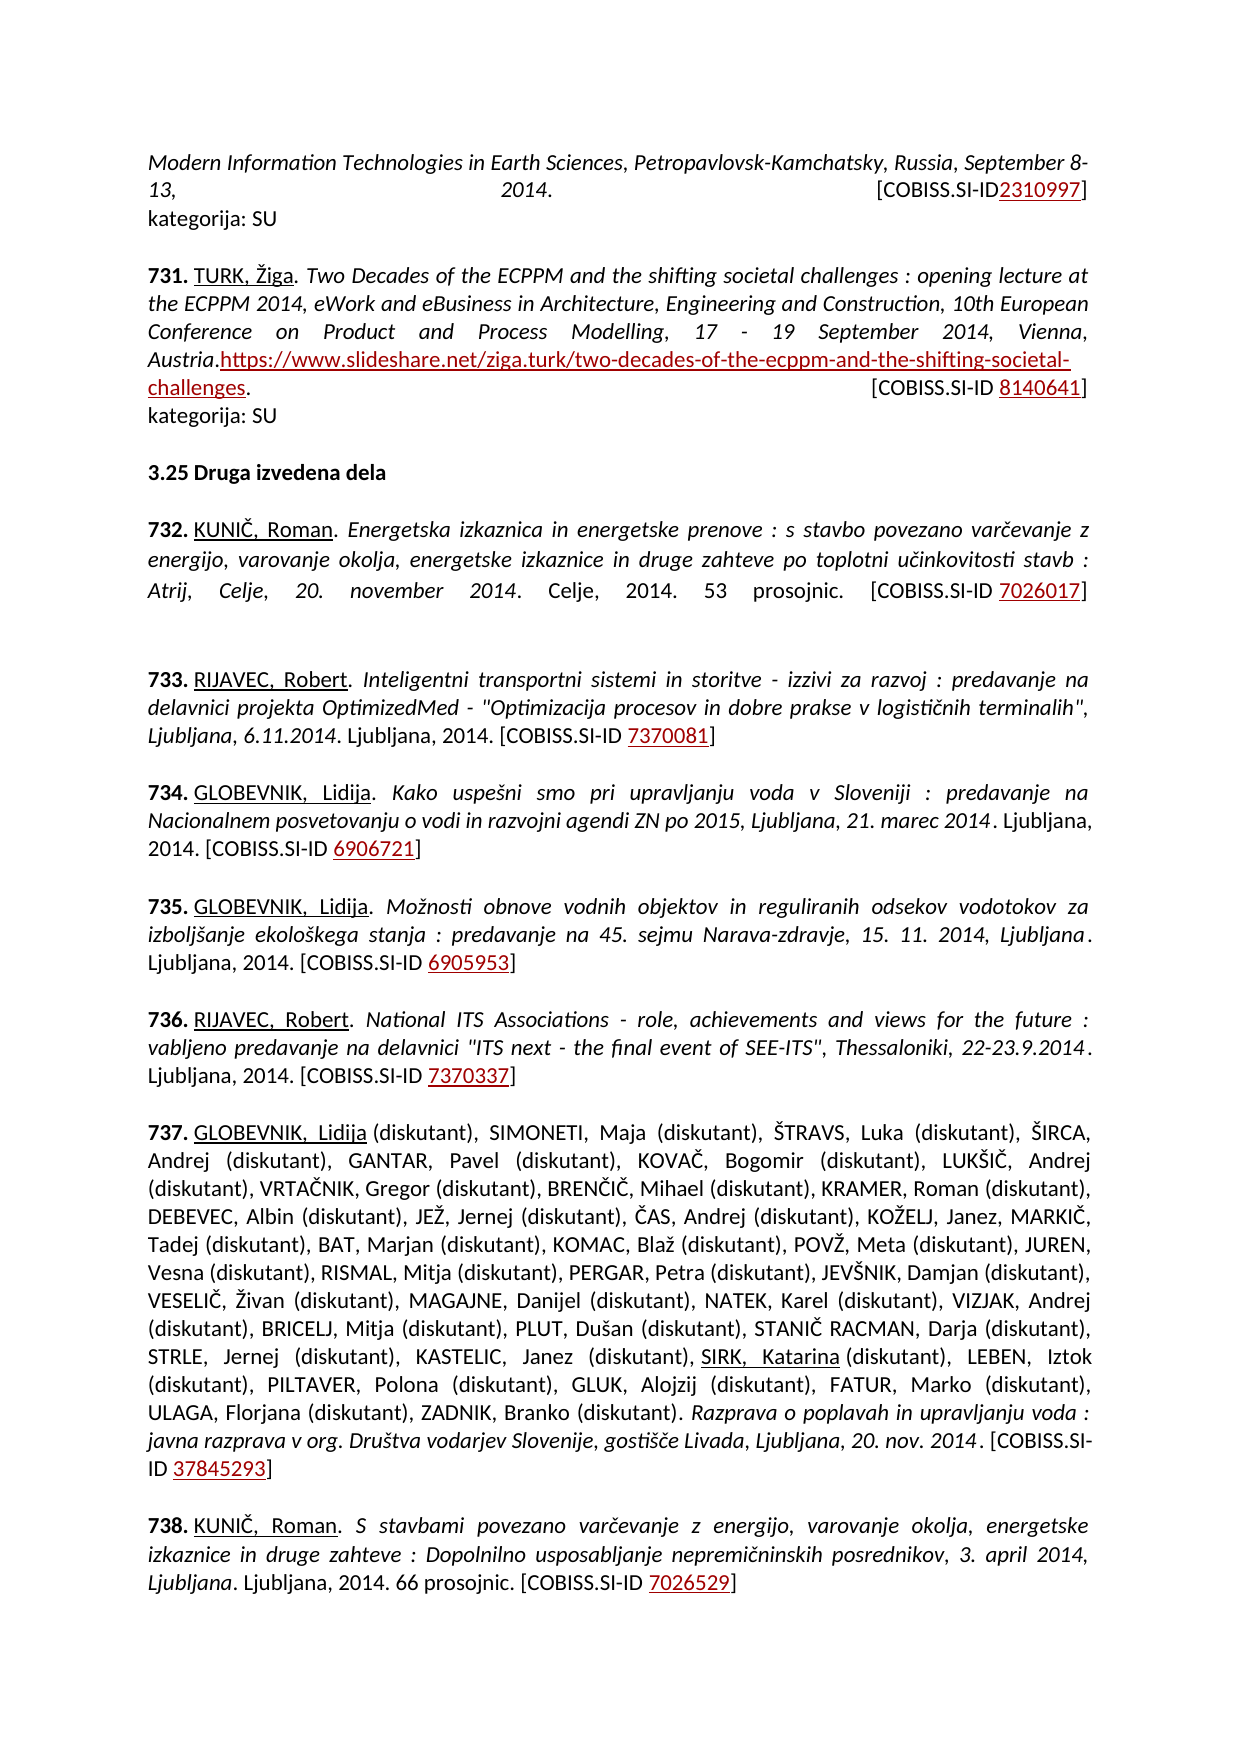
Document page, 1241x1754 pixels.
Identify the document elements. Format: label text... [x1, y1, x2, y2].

text 735. GLOBEVNIK, Lidija. Možnosti obnove vodnih objektov in reguliranih odsekov vodotokov za izboljšanje ekološkega stanja : predavanje na 45. sejmu Narava-zdravje, 15. 11. 2014, Ljubljana. Ljubljana, 2014. [COBISS.SI-ID 6905953] [148, 892, 1093, 976]
subtitle 3.25 Druga izvedena dela [148, 458, 1093, 486]
text 738. KUNIČ, Roman. S stavbami povezano varčevanje z energijo, varovanje okolja, energetske izkaznice in druge zahteve : Dopolnilno usposabljanje nepremičninskih posrednikov, 3. april 2014, Ljubljana. Ljubljana, 2014. 66 prosojnic. [COBISS.SI-ID 7026529] [148, 1512, 1093, 1596]
text 732. KUNIČ, Roman. Energetska izkaznica in energetske prenove : s stavbo povezano varčevanje z energijo, varovanje okolja, energetske izkaznice in druge zahteve po toplotni učinkovitosti stavb : Atrij, Celje, 20. november 2014. Celje, 2014. 53 prosojnic. [COBISS.SI-ID 7026017] [148, 515, 1093, 634]
text 731. TURK, Žiga. Two Decades of the ECPPM and the shifting societal challenges : opening lecture at the ECPPM 2014, eWork and eBusiness in Architecture, Engineering and Construction, 10th European Conference on Product and Process Modelling, 17 - 19 September 2014, Vienna, Austria.https://www.slideshare.net/ziga.turk/two-decades-of-the-ecppm-and-the-shifting-societal-challenges. [COBISS.SI-ID 8140641] kategorija: SU [148, 261, 1093, 429]
text 736. RIJAVEC, Robert. National ITS Associations - role, achievements and views for the future : vabljeno predavanje na delavnici "ITS next - the final event of SEE-ITS", Thessaloniki, 22-23.9.2014. Ljubljana, 2014. [COBISS.SI-ID 7370337] [148, 1005, 1093, 1089]
text 734. GLOBEVNIK, Lidija. Kako uspešni smo pri upravljanju voda v Sloveniji : predavanje na Nacionalnem posvetovanju o vodi in razvojni agendi ZN po 2015, Ljubljana, 21. marec 2014. Ljubljana, 2014. [COBISS.SI-ID 6906721] [148, 778, 1093, 863]
text 733. RIJAVEC, Robert. Inteligentni transportni sistemi in storitve - izzivi za razvoj : predavanje na delavnici projekta OptimizedMed - "Optimizacija procesov in dobre prakse v logističnih terminalih", Ljubljana, 6.11.2014. Ljubljana, 2014. [COBISS.SI-ID 7370081] [148, 665, 1093, 749]
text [148, 148, 1093, 232]
text 737. GLOBEVNIK, Lidija (diskutant), SIMONETI, Maja (diskutant), ŠTRAVS, Luka (diskutant), ŠIRCA, Andrej (diskutant), GANTAR, Pavel (diskutant), KOVAČ, Bogomir (diskutant), LUKŠIČ, Andrej (diskutant), VRTAČNIK, Gregor (diskutant), BRENČIČ, Mihael (diskutant), KRAMER, Roman (diskutant), DEBEVEC, Albin (diskutant), JEŽ, Jernej (diskutant), ČAS, Andrej (diskutant), KOŽELJ, Janez, MARKIČ, Tadej (diskutant), BAT, Marjan (diskutant), KOMAC, Blaž (diskutant), POVŽ, Meta (diskutant), JUREN, Vesna (diskutant), RISMAL, Mitja (diskutant), PERGAR, Petra (diskutant), JEVŠNIK, Damjan (diskutant), VESELIČ, Živan (diskutant), MAGAJNE, Danijel (diskutant), NATEK, Karel (diskutant), VIZJAK, Andrej (diskutant), BRICELJ, Mitja (diskutant), PLUT, Dušan (diskutant), STANIČ RACMAN, Darja (diskutant), STRLE, Jernej (diskutant), KASTELIC, Janez (diskutant), SIRK, Katarina (diskutant), LEBEN, Iztok (diskutant), PILTAVER, Polona (diskutant), GLUK, Alojzij (diskutant), FATUR, Marko (diskutant), ULAGA, Florjana (diskutant), ZADNIK, Branko (diskutant). Razprava o poplavah in upravljanju voda : javna razprava v org. Društva vodarjev Slovenije, gostišče Livada, Ljubljana, 20. nov. 2014. [COBISS.SI-ID 37845293] [148, 1118, 1093, 1482]
